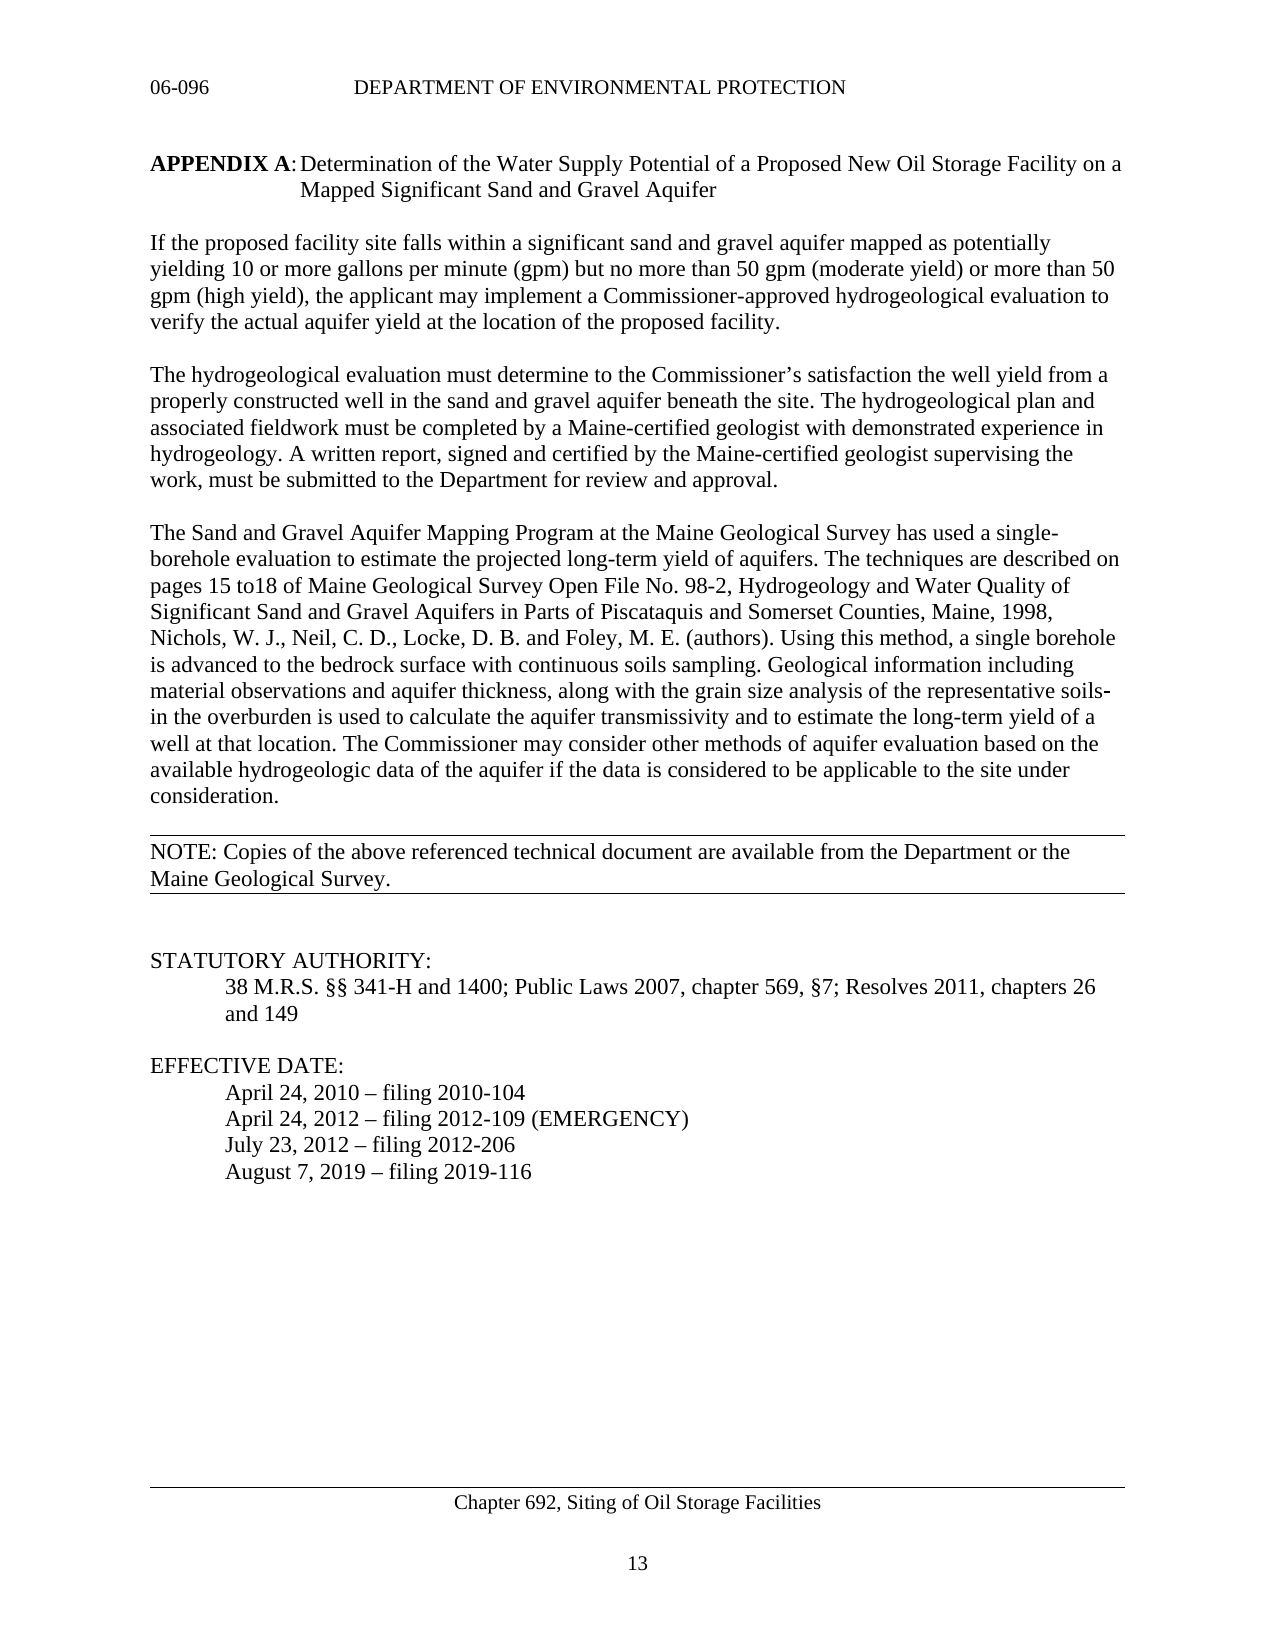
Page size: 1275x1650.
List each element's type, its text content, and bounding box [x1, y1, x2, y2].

text The hydrogeological evaluation must determine to the Commissioner’s satisfaction the well yield from a properly constructed well in the sand and gravel aquifer beneath the site. The hydrogeological plan and associated fieldwork must be completed by a Maine-certified geologist with demonstrated experience in hydrogeology. A written report, signed and certified by the Maine-certified geologist supervising the work, must be submitted to the Department for review and approval. [150, 361, 1125, 493]
text NOTE: Copies of the above referenced technical document are available from the Department or the Maine Geological Survey. [150, 836, 1125, 893]
text STATUTORY AUTHORITY: [150, 947, 1125, 973]
text July 23, 2012 – filing 2012-206 [150, 1131, 1125, 1158]
text August 7, 2019 – filing 2019-116 [150, 1158, 1125, 1184]
text If the proposed facility site falls within a significant sand and gravel aquifer mapped as potentially yielding 10 or more gallons per minute (gpm) but no more than 50 gpm (moderate yield) or more than 50 gpm (high yield), the applicant may implement a Commissioner-approved hydrogeological evaluation to verify the actual aquifer yield at the location of the proposed facility. [150, 229, 1125, 334]
text EFFECTIVE DATE: [150, 1052, 1125, 1079]
text April 24, 2012 – filing 2012-109 (EMERGENCY) [150, 1105, 1125, 1131]
text APPENDIX A: Determination of the Water Supply Potential of a Proposed New Oil Storage Facility on a Mapped Significant Sand and Gravel Aquifer [150, 150, 1125, 203]
text The Sand and Gravel Aquifer Mapping Program at the Maine Geological Survey has used a single-borehole evaluation to estimate the projected long-term yield of aquifers. The techniques are described on pages 15 to18 of Maine Geological Survey Open File No. 98-2, Hydrogeology and Water Quality of Significant Sand and Gravel Aquifers in Parts of Piscataquis and Somerset Counties, Maine, 1998, Nichols, W. J., Neil, C. D., Locke, D. B. and Foley, M. E. (authors). Using this method, a single borehole is advanced to the bedrock surface with continuous soils sampling. Geological information including material observations and aquifer thickness, along with the grain size analysis of the representative soils in the overburden is used to calculate the aquifer transmissivity and to estimate the long-term yield of a well at that location. The Commissioner may consider other methods of aquifer evaluation based on the available hydrogeologic data of the aquifer if the data is considered to be applicable to the site under consideration. [150, 519, 1125, 809]
text April 24, 2010 – filing 2010-104 [150, 1079, 1125, 1105]
text 38 M.R.S. §§ 341-H and 1400; Public Laws 2007, chapter 569, §7; Resolves 2011, chapters 26 and 149 [150, 973, 1125, 1026]
